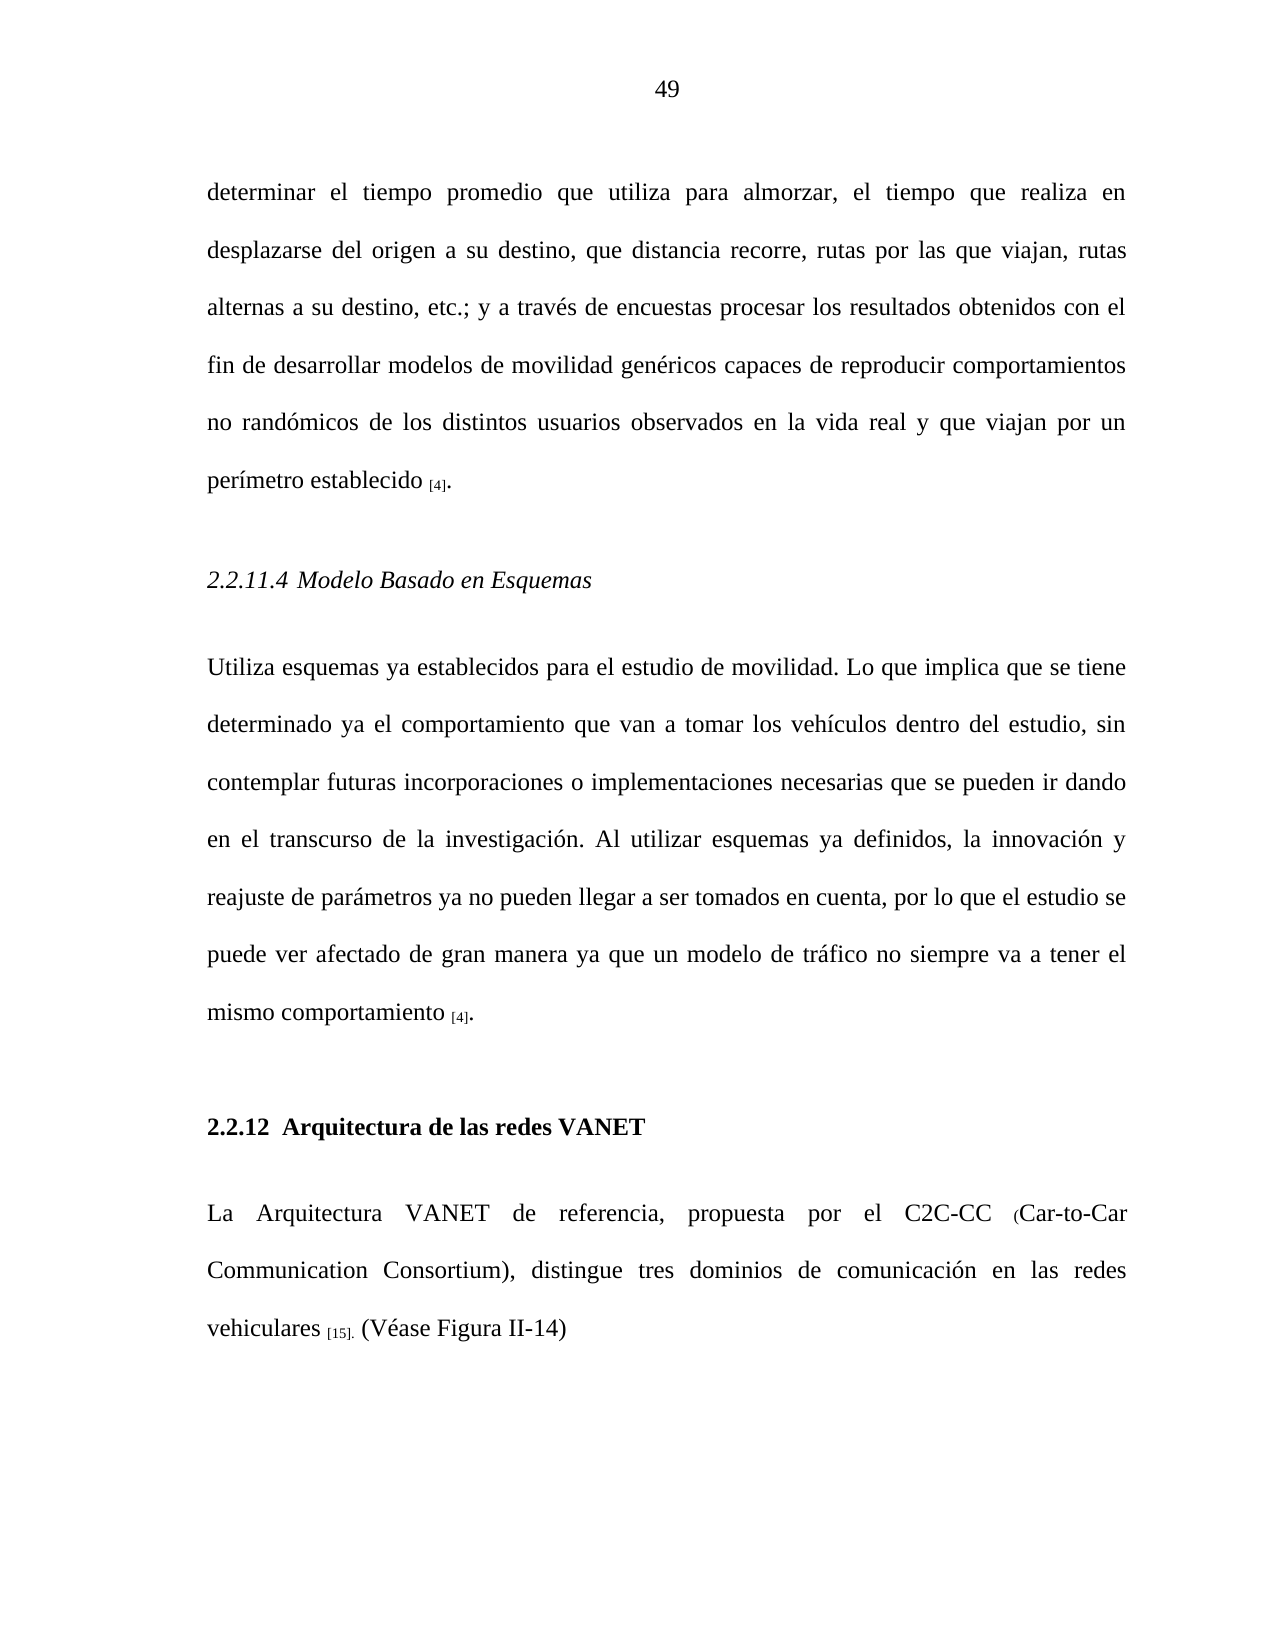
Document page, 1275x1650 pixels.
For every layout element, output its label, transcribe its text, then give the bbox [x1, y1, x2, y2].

subtitle Arquitectura de las redes VANET [207, 1112, 1127, 1140]
text La Arquitectura VANET de referencia, propuesta por el C2C-CC (Car-to-Car Communication Consortium), distingue tres dominios de comunicación en las redes vehiculares [15]. (Véase Figura II-14) [207, 1198, 1127, 1342]
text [207, 177, 1127, 493]
subtitle Modelo Basado en Esquemas [207, 565, 1127, 594]
text Utiliza esquemas ya establecidos para el estudio de movilidad. Lo que implica que se tiene determinado ya el comportamiento que van a tomar los vehículos dentro del estudio, sin contemplar futuras incorporaciones o implementaciones necesarias que se pueden ir dando en el transcurso de la investigación. Al utilizar esquemas ya definidos, la innovación y reajuste de parámetros ya no pueden llegar a ser tomados en cuenta, por lo que el estudio se puede ver afectado de gran manera ya que un modelo de tráfico no siempre va a tener el mismo comportamiento [4]. [207, 652, 1127, 1025]
